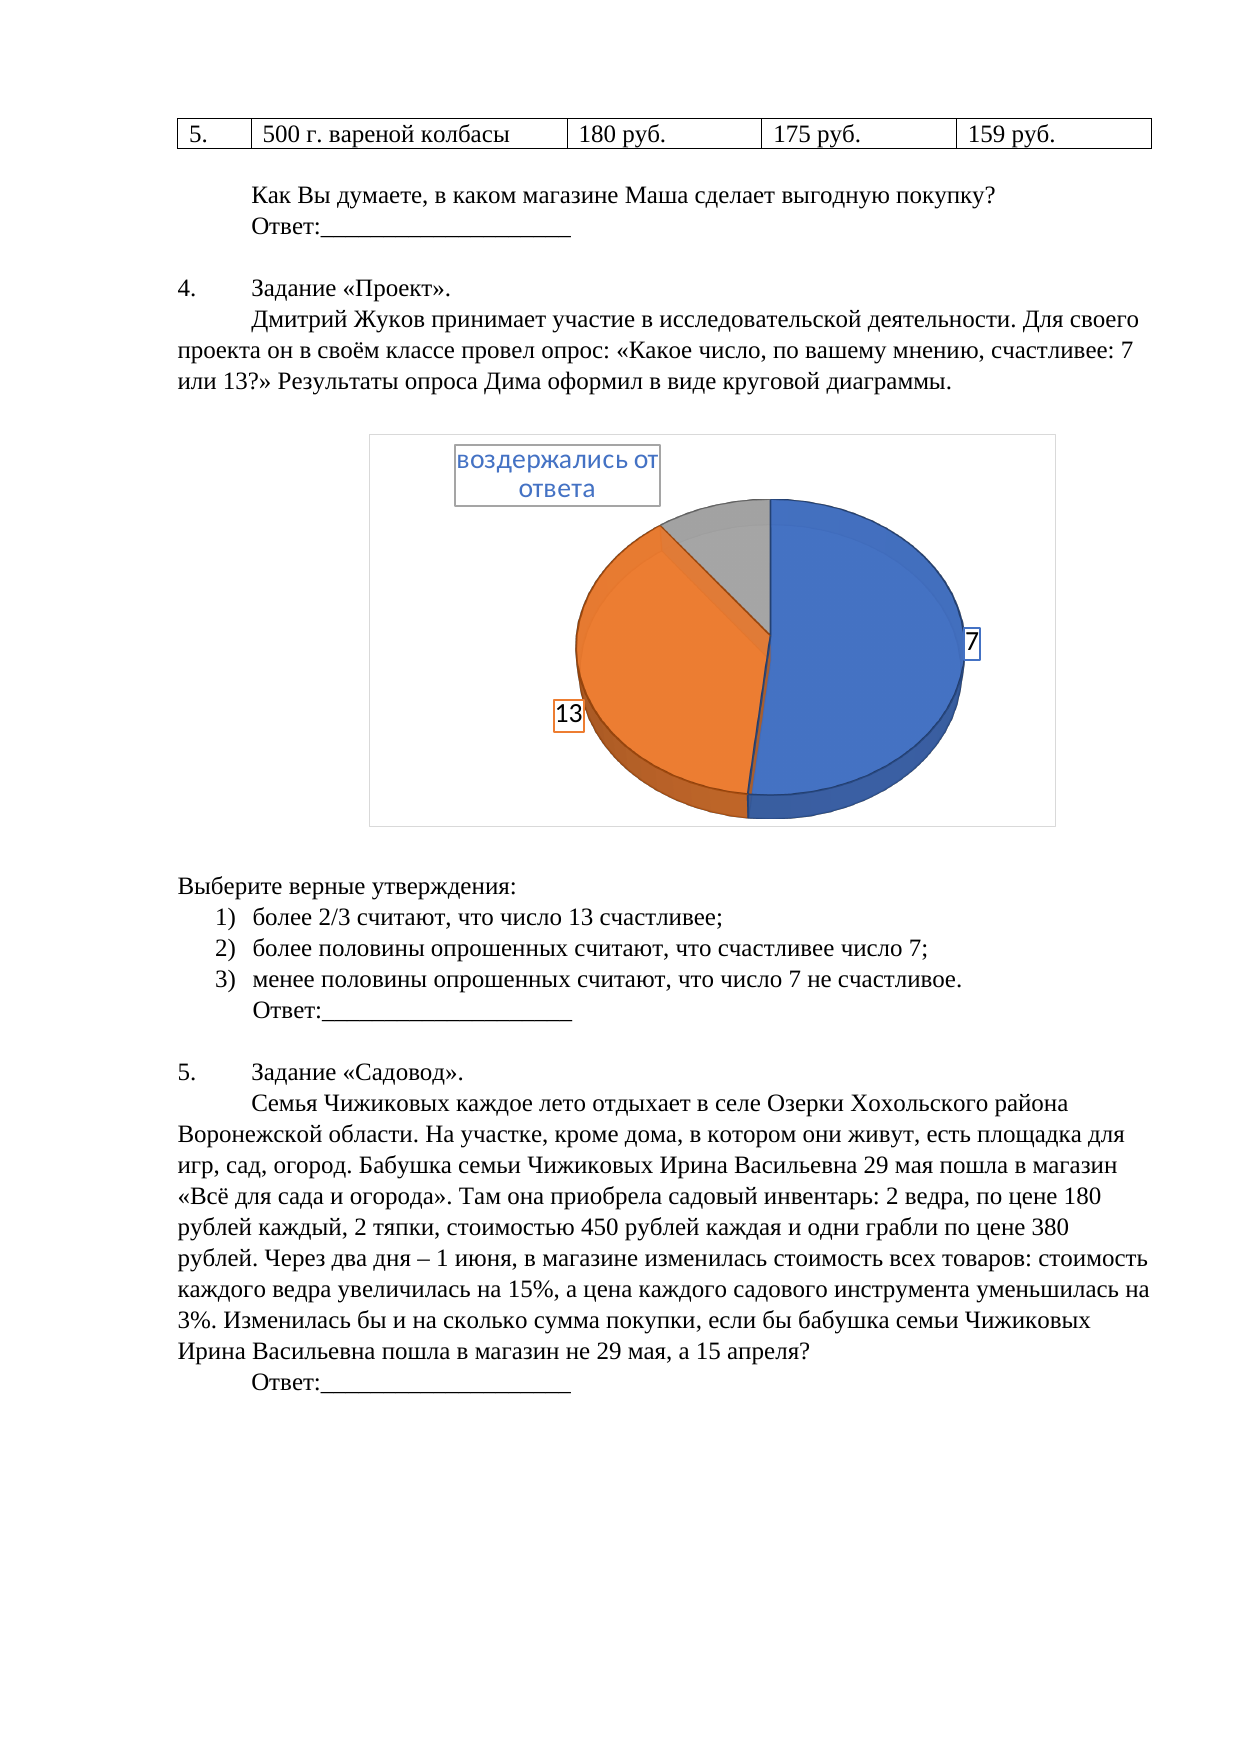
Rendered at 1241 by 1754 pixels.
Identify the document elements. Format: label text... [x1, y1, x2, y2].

list Задание «Садовод». [177, 1057, 1152, 1086]
list Ответ:____________________ [177, 211, 1152, 240]
table_cell 180 руб. [568, 119, 761, 148]
list Ответ:____________________ [252, 995, 1152, 1024]
table_cell 500 г. вареной колбасы [252, 119, 567, 148]
table_cell 175 руб. [762, 119, 956, 148]
list Дмитрий Жуков принимает участие в исследовательской деятельности. Для своего проекта он в своём классе провел опрос: «Какое число, по вашему мнению, счастливее: 7 или 13?» Результаты опроса Дима оформил в виде круговой диаграммы. [177, 304, 1152, 395]
table_cell 159 руб. [957, 119, 1151, 148]
list Выберите верные утверждения: [177, 871, 1152, 899]
list Ответ:____________________ [177, 1367, 1152, 1396]
list Задание «Проект». [177, 273, 1152, 302]
table_cell 5. [178, 119, 251, 148]
list более 2/3 считают, что число 13 счастливее; [215, 902, 1152, 931]
list менее половины опрошенных считают, что число 7 не счастливое. [215, 964, 1152, 993]
list Как Вы думаете, в каком магазине Маша сделает выгодную покупку? [177, 180, 1152, 209]
list более половины опрошенных считают, что счастливее число 7; [215, 933, 1152, 962]
list Семья Чижиковых каждое лето отдыхает в селе Озерки Хохольского района Воронежской области. На участке, кроме дома, в котором они живут, есть площадка для игр, сад, огород. Бабушка семьи Чижиковых Ирина Васильевна 29 мая пошла в магазин «Всё для сада и огорода». Там она приобрела садовый инвентарь: 2 ведра, по цене 180 рублей каждый, 2 тяпки, стоимостью 450 рублей каждая и одни грабли по цене 380 рублей. Через два дня – 1 июня, в магазине изменилась стоимость всех товаров: стоимость каждого ведра увеличилась на 15%, а цена каждого садового инструмента уменьшилась на 3%. Изменилась бы и на сколько сумма покупки, если бы бабушка семьи Чижиковых Ирина Васильевна пошла в магазин не 29 мая, а 15 апреля? [177, 1088, 1152, 1365]
